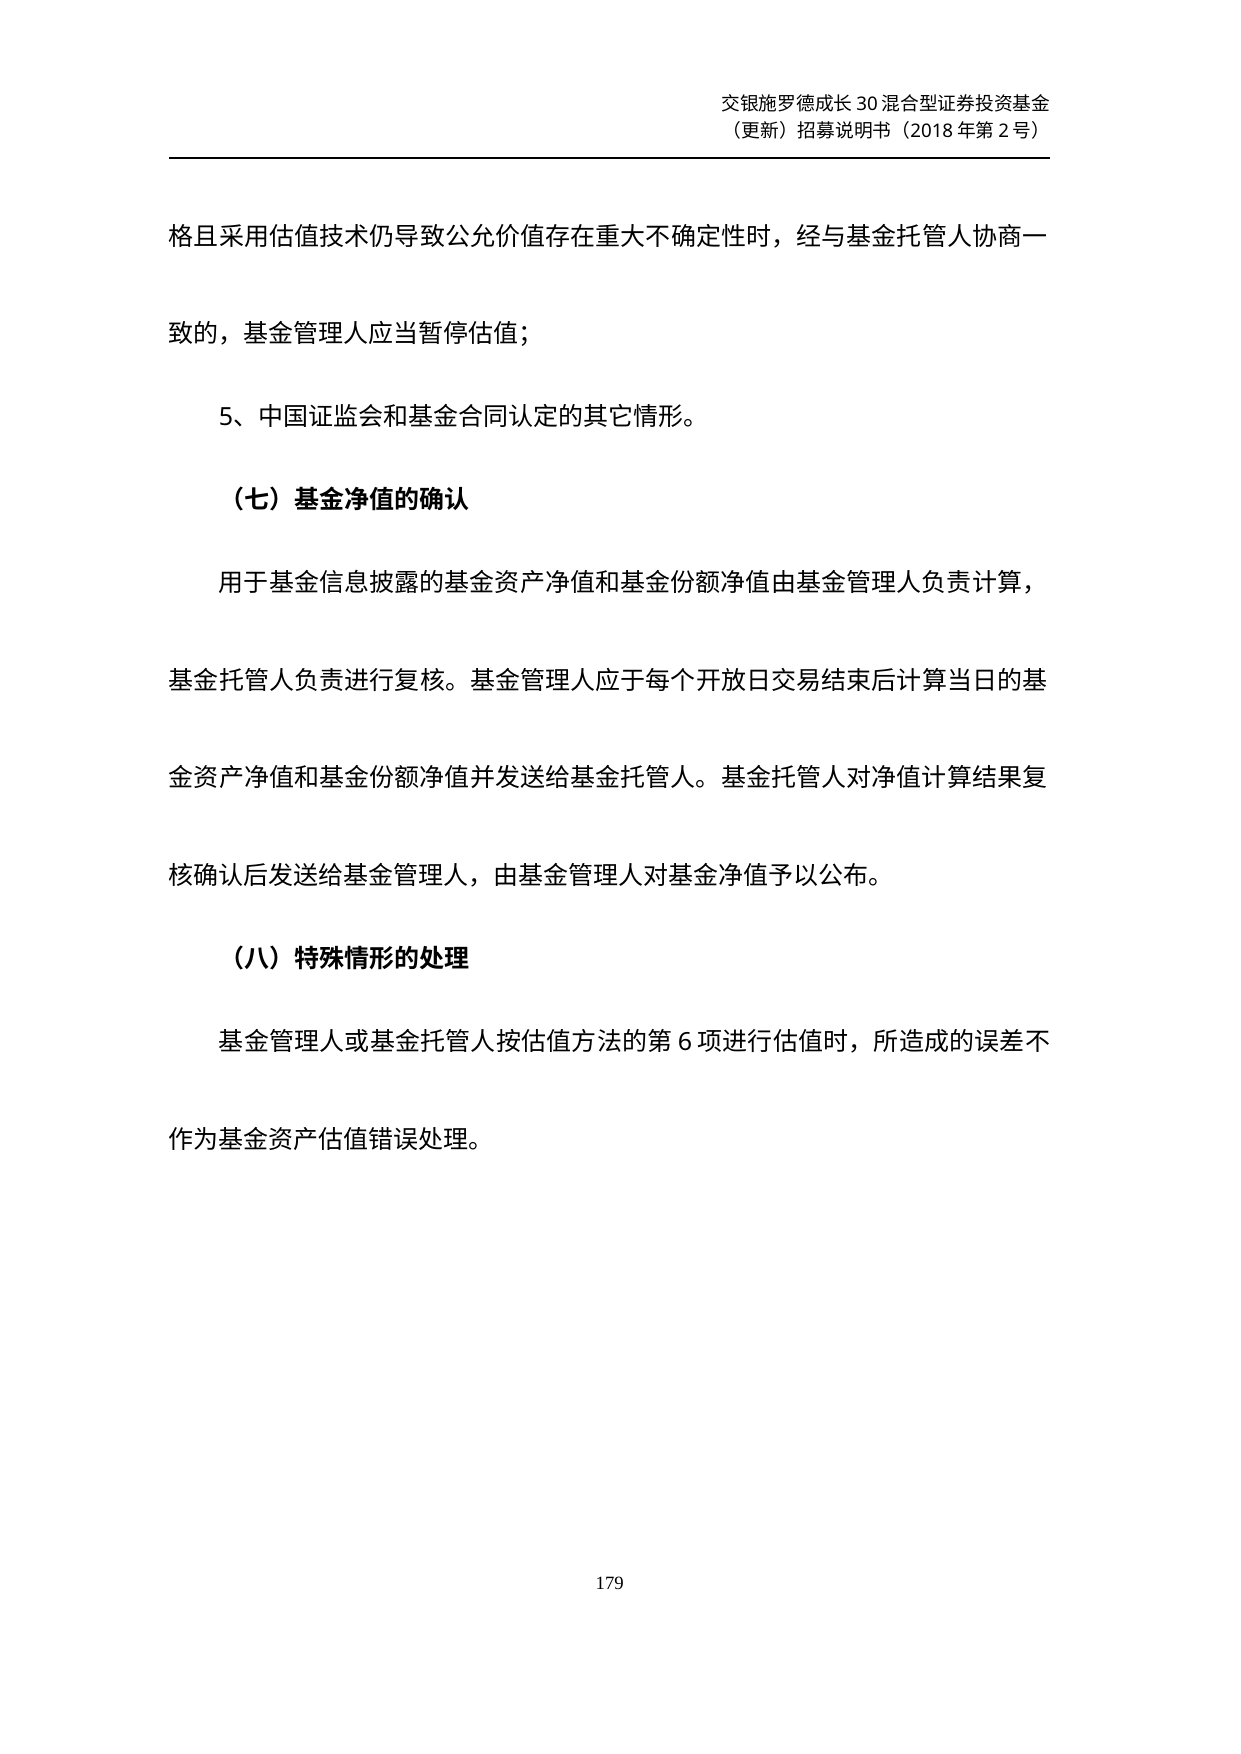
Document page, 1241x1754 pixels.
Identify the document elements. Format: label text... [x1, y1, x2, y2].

text （七）基金净值的确认 [169, 465, 1050, 530]
text 5、中国证监会和基金合同认定的其它情形。 [169, 382, 1050, 447]
text 基金管理人或基金托管人按估值方法的第6项进行估值时，所造成的误差不作为基金资产估值错误处理。 [169, 1007, 1050, 1170]
text （八）特殊情形的处理 [169, 924, 1050, 989]
text 用于基金信息披露的基金资产净值和基金份额净值由基金管理人负责计算，基金托管人负责进行复核。基金管理人应于每个开放日交易结束后计算当日的基金资产净值和基金份额净值并发送给基金托管人。基金托管人对净值计算结果复核确认后发送给基金管理人，由基金管理人对基金净值予以公布。 [169, 548, 1050, 906]
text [169, 202, 1050, 364]
